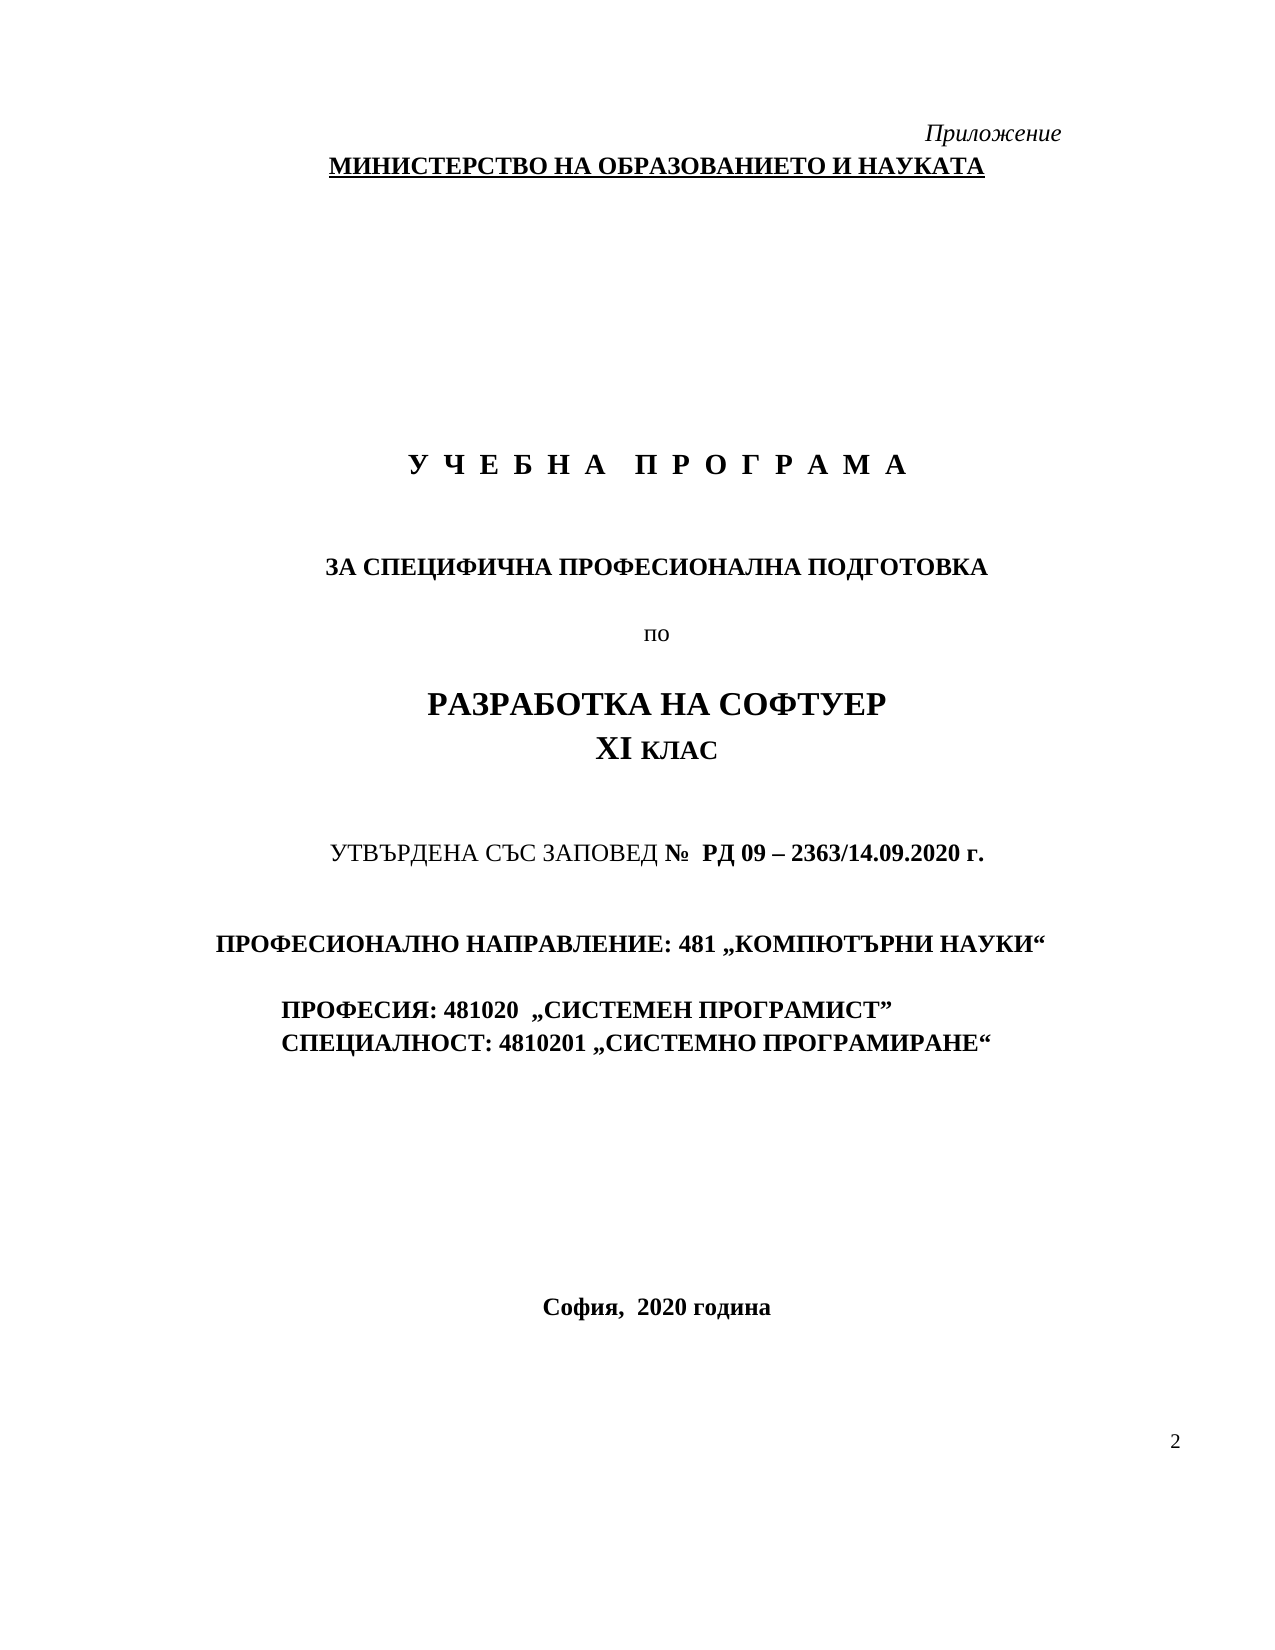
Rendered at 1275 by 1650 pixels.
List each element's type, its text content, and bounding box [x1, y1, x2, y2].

text ХI клас [133, 728, 1181, 767]
text София, 2020 година [133, 1292, 1181, 1321]
text Приложение [133, 118, 1181, 147]
text У Ч Е Б Н А П Р О Г Р А М А [133, 447, 1181, 481]
text ПРОФЕСИЯ: 481020 „СИСТЕМЕН ПРОГРАМИСТ” [281, 995, 1181, 1024]
text ПРОФЕСИОНАЛНО НАПРАВЛЕНИЕ: 481 „КОМПЮТЪРНИ НАУКИ“ [216, 929, 1181, 958]
text МИНИСТЕРСТВО НА ОБРАЗОВАНИЕТО И НАУКАТА [133, 151, 1181, 180]
text УТВЪРДЕНА СЪС ЗАПОВЕД № РД 09 – 2363/14.09.2020 г. [133, 838, 1181, 867]
text ЗА СПЕЦИФИЧНА ПРОФЕСИОНАЛНА ПОДГОТОВКА [133, 552, 1181, 581]
text РАЗРАБОТКА НА СОФТУЕР [133, 684, 1181, 722]
text СПЕЦИАЛНОСТ: 4810201 „СИСТЕМНО ПРОГРАМИРАНЕ“ [281, 1028, 1181, 1057]
text по [133, 618, 1181, 647]
